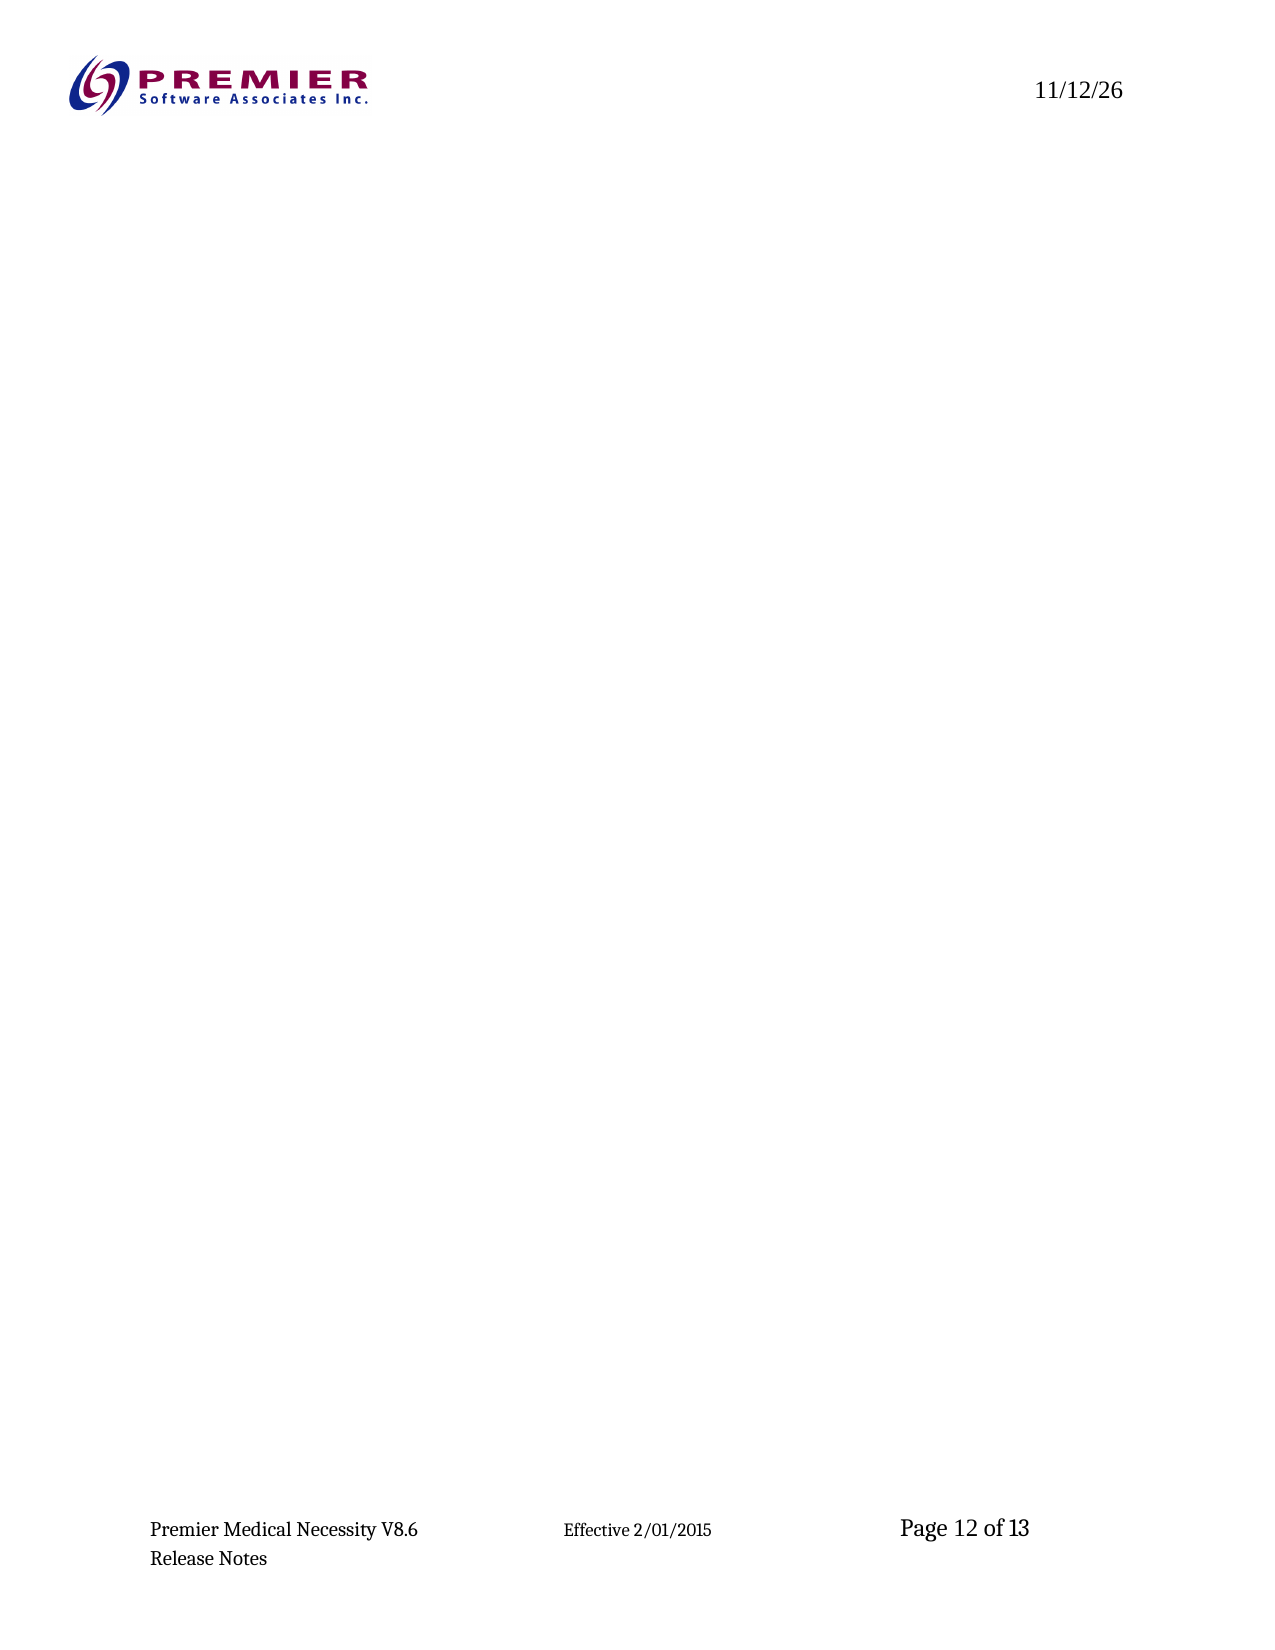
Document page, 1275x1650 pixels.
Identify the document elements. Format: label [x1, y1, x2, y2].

picture [69, 55, 373, 116]
